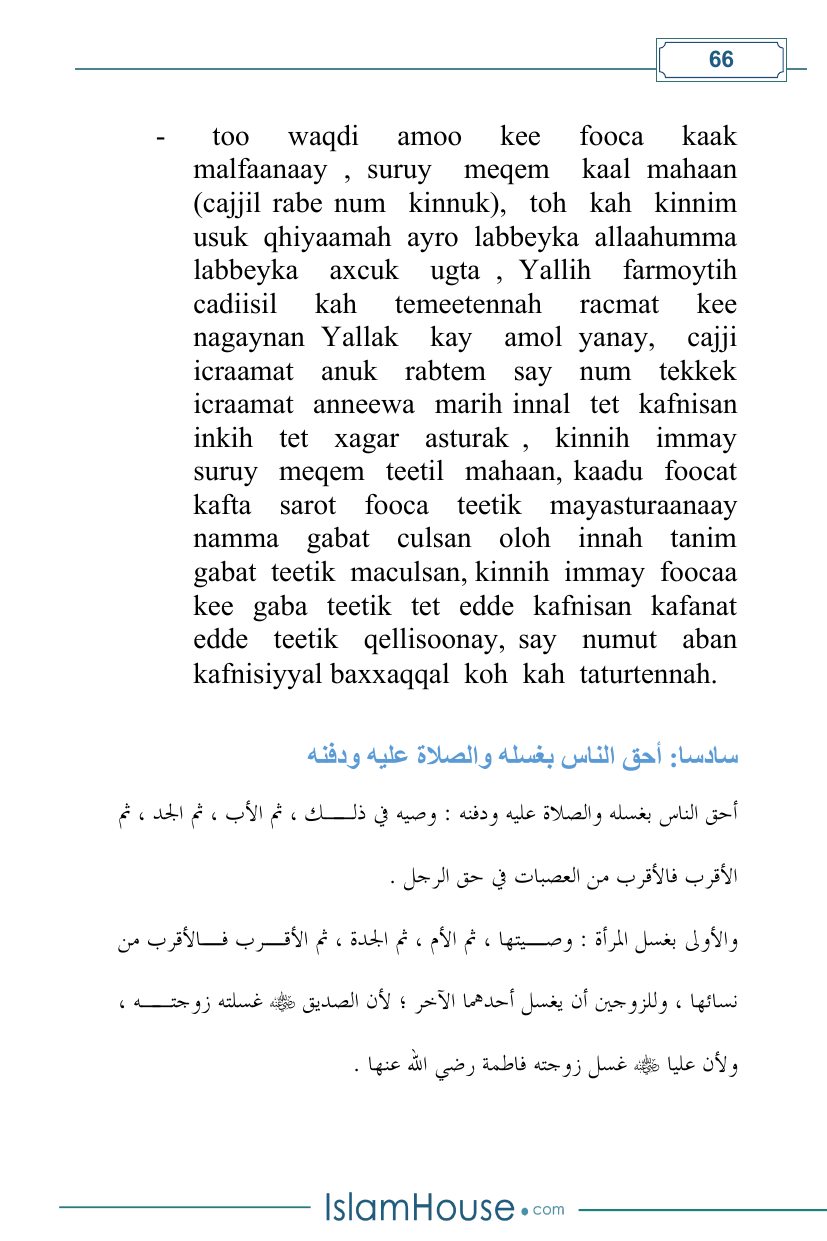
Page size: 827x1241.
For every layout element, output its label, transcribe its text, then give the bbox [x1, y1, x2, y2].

picture [318, 1187, 827, 1228]
picture [51, 1186, 311, 1224]
text أحق الناس بغسله والصلاة عليه ودفنه : وصيه في ذلك ، ثم الأب ، ثم الجد ، ثم الأقرب فالأقرب من العصبات في حق الرجل . [118, 774, 738, 899]
text والأولى بغسل المرأة : وصيتها ، ثم الأم ، ثم الجدة ، ثم الأقرب فالأقرب من نسائها ، وللزوجين أن يغسل أحدهما الآخر ؛ لأن الصديق غسلته زوجته ، ولأن عليا غسل زوجته فاطمة رضي الله عنها . [118, 899, 738, 1087]
list too waqdi amoo kee fooca kaak malfaanaay , suruy meqem kaal mahaan (cajjil rabe num kinnuk), toh kah kinnim usuk qhiyaamah ayro labbeyka allaahumma labbeyka axcuk ugta , Yallih farmoytih cadiisil kah temeetennah racmat kee nagaynan Yallak kay amol yanay, cajji icraamat anuk rabtem say num tekkek icraamat anneewa marih innal tet kafnisan inkih tet xagar asturak , kinnih immay suruy meqem teetil mahaan, kaadu foocat kafta sarot fooca teetik mayasturaanaay namma gabat culsan oloh innah tanim gabat teetik maculsan, kinnih immay foocaa kee gaba teetik tet edde kafnisan kafanat edde teetik qellisoonay, say numut aban kafnisiyyal baxxaqqal koh kah taturtennah. [156, 118, 738, 690]
subtitle سادسا: أحق الناس بغسله والصلاة عليه ودفنه [118, 711, 738, 774]
